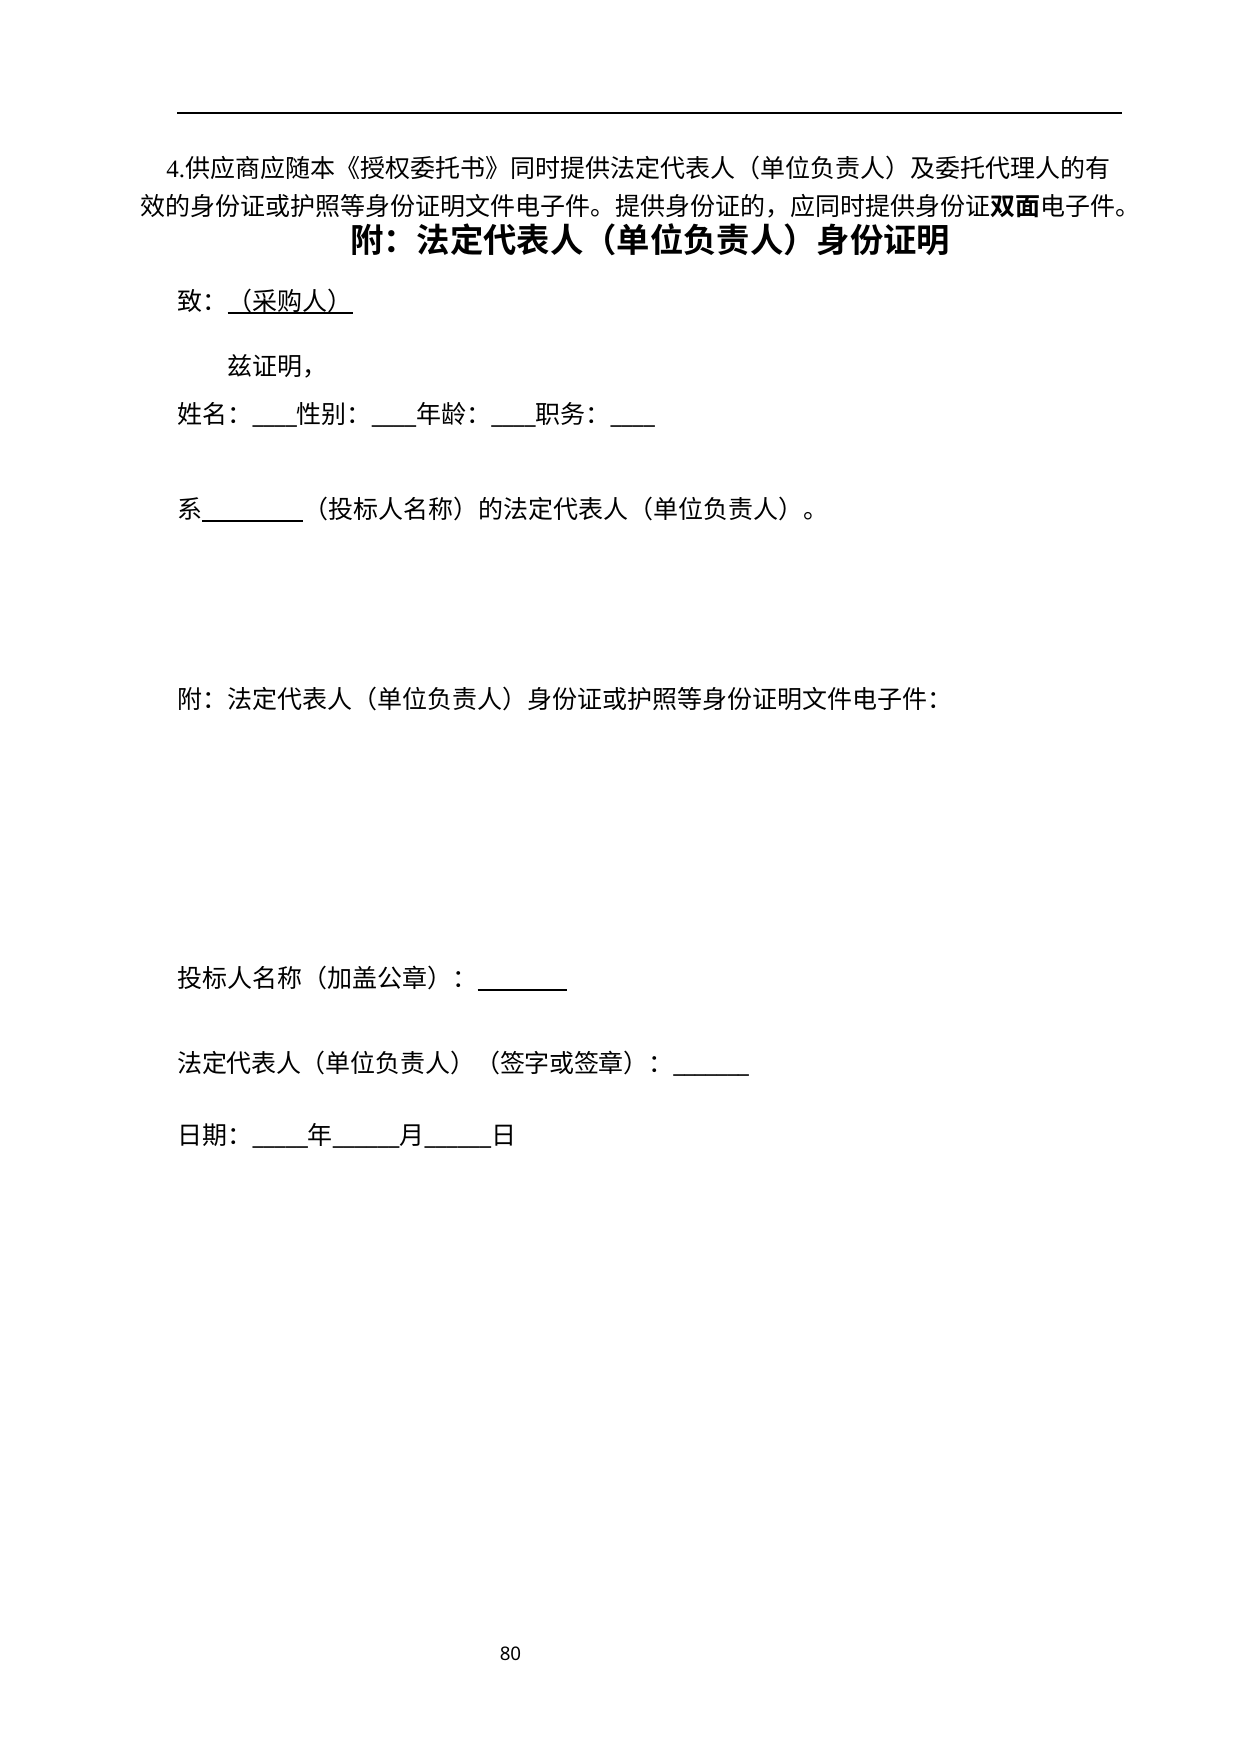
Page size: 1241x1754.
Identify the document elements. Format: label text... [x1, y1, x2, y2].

text 投标人名称（加盖公章）： [177, 958, 1122, 994]
text 系 （投标人名称）的法定代表人（单位负责人）。 [177, 490, 1122, 525]
text 4.供应商应随本《授权委托书》同时提供法定代表人（单位负责人）及委托代理人的有效的身份证或护照等身份证明文件电子件。提供身份证的，应同时提供身份证双面电子件。 [133, 148, 1122, 223]
text 日期：_____年______月______日 [177, 1116, 1122, 1152]
text 姓名：____性别：____年龄：____职务：____ [177, 395, 1122, 430]
text 附：法定代表人（单位负责人）身份证明 [177, 223, 1122, 260]
text 附：法定代表人（单位负责人）身份证或护照等身份证明文件电子件： [177, 680, 1127, 716]
text 致：（采购人） [177, 281, 1122, 317]
text 兹证明， [177, 348, 1122, 383]
text 法定代表人（单位负责人）（签字或签章）：_______ [177, 1043, 1112, 1079]
